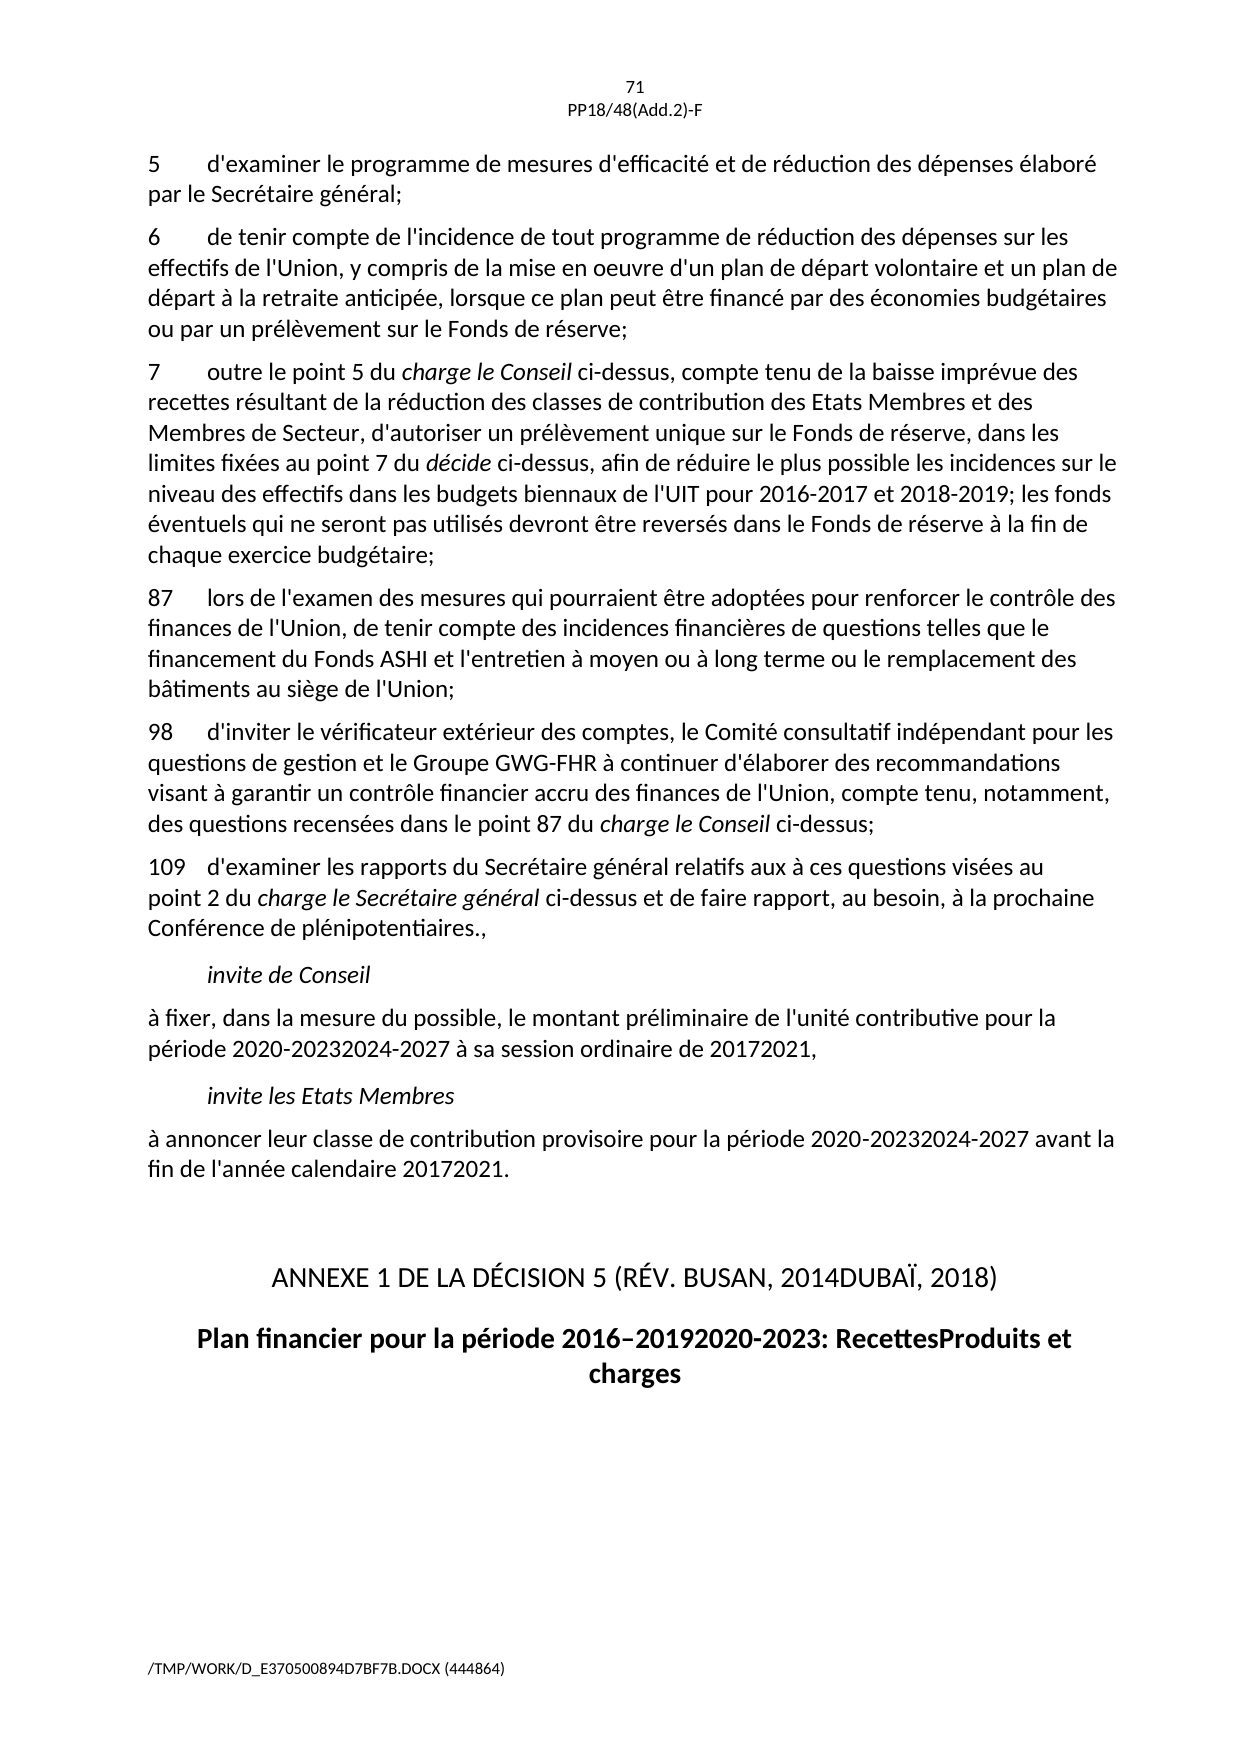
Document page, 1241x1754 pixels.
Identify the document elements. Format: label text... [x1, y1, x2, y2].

text invite les Etats Membres [207, 1080, 1122, 1111]
text invite de Conseil [207, 959, 1122, 990]
text d'examiner le rapport relatif questions et de faire rapport, au besoin, à la prochaine Conférence de plénipotentiaires [148, 851, 1122, 943]
text 6 de tenir compte de l'incidence de tout programme de réduction des dépenses sur les effectifs de l'Union, y compris de la mise en oeuvre d'un plan de départ volontaire et un plan de départ à la retraite anticipée, lorsque ce plan peut être financé par des économies budgétaires; [148, 221, 1122, 343]
text d'inviter le vérificateur extérieur des comptes, le Comité consultatif indépendant pour les questions de gestion et le Groupe GWG-FHR à élaborer des recommandations visant à garantir un contrôle financier accru des finances de l'Union, compte tenu, notamment, des questions recensées dans le point du charge le Conseil ci-dessus; [148, 717, 1122, 839]
text lors de l'examen des mesures qui pourraient être adoptées pour renforcer le contrôle des finances de l'Union, de tenir compte des incidences financières de questions telles que le financement du Fonds ASHI et l'entretien à moyen ou à long terme ou le remplacement des bâtiments au siège de l'Union; [148, 582, 1122, 704]
text à fixer, dans la mesure du possible, le montant préliminaire de l'unité contributive pour la période à sa session ordinaire de , [148, 1002, 1122, 1063]
text ANNEXE 1 DE LA DÉCISION 5 (RÉV. ) [148, 1259, 1122, 1295]
title Plan financier pour la période : et charges [148, 1320, 1122, 1391]
text 5 d'examiner le programme de mesures d'efficacité et de réduction des dépenses élaboré par le Secrétaire général; [148, 148, 1122, 209]
text à annoncer leur classe de contribution provisoire pour la période avant la fin de l'année calendaire . [148, 1123, 1122, 1184]
